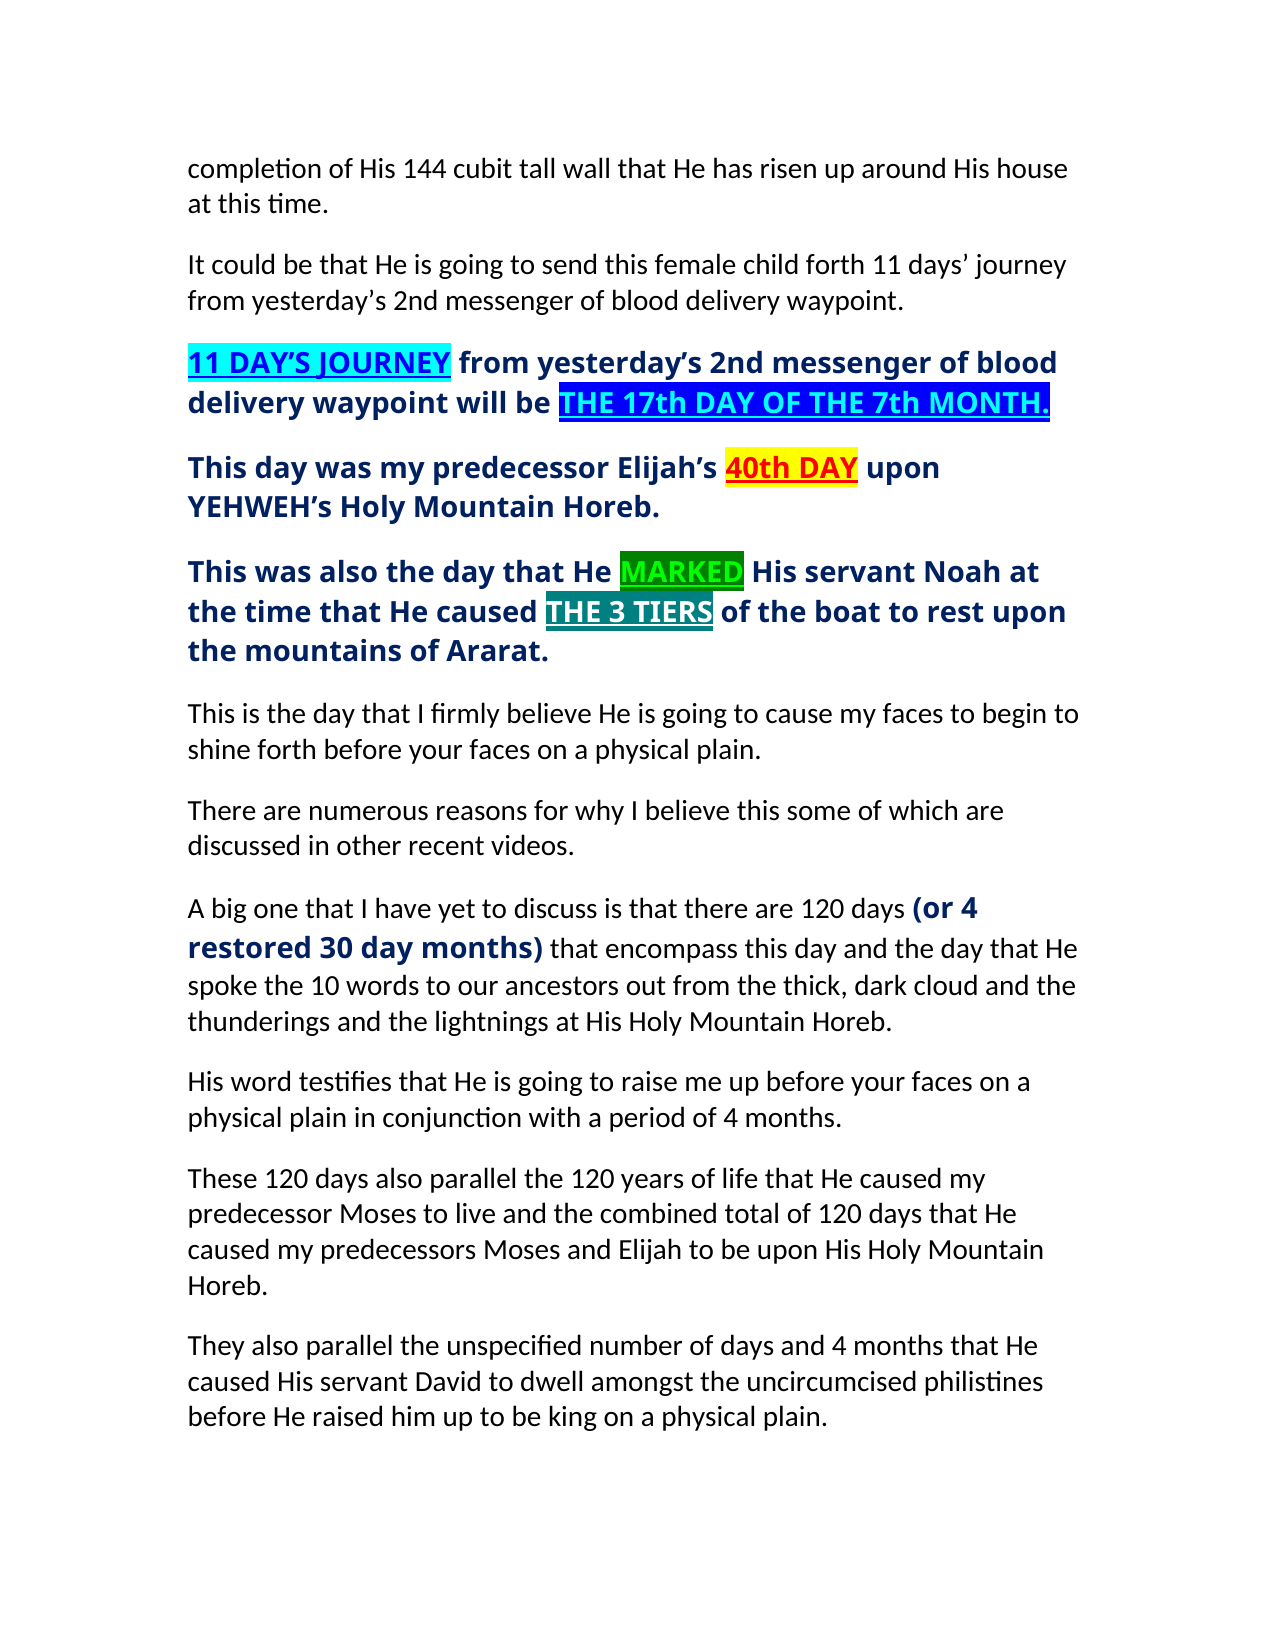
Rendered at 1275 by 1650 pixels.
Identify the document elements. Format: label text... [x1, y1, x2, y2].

text This is the day that I firmly believe He is going to cause my faces to begin to shine forth before your faces on a physical plain. [187, 695, 1087, 767]
text They also parallel the unspecified number of days and 4 months that He caused His servant David to dwell amongst the uncircumcised philistines before He raised him up to be king on a physical plain. [187, 1327, 1087, 1434]
text This was also the day that He MARKED His servant Noah at the time that He caused THE 3 TIERS of the boat to rest upon the mountains of Ararat. [187, 551, 1087, 670]
text There are numerous reasons for why I believe this some of which are discussed in other recent videos. [187, 792, 1087, 863]
text 11 DAY’S JOURNEY from yesterday’s 2nd messenger of blood delivery waypoint will be THE 17th DAY OF THE 7th MONTH. [187, 342, 1087, 422]
text These 120 days also parallel the 120 years of life that He caused my predecessor Moses to live and the combined total of 120 days that He caused my predecessors Moses and Elijah to be upon His Holy Mountain Horeb. [187, 1160, 1087, 1302]
text A big one that I have yet to discuss is that there are 120 days (or 4 restored 30 day months) that encompass this day and the day that He spoke the 10 words to our ancestors out from the thick, dark cloud and the thunderings and the lightnings at His Holy Mountain Horeb. [187, 888, 1087, 1038]
text His word testifies that He is going to raise me up before your faces on a physical plain in conjunction with a period of 4 months. [187, 1063, 1087, 1135]
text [187, 150, 1087, 221]
text It could be that He is going to send this female child forth 11 days’ journey from yesterday’s 2nd messenger of blood delivery waypoint. [187, 246, 1087, 317]
text This day was my predecessor Elijah’s 40th DAY upon YEHWEH’s Holy Mountain Horeb. [187, 447, 1087, 526]
